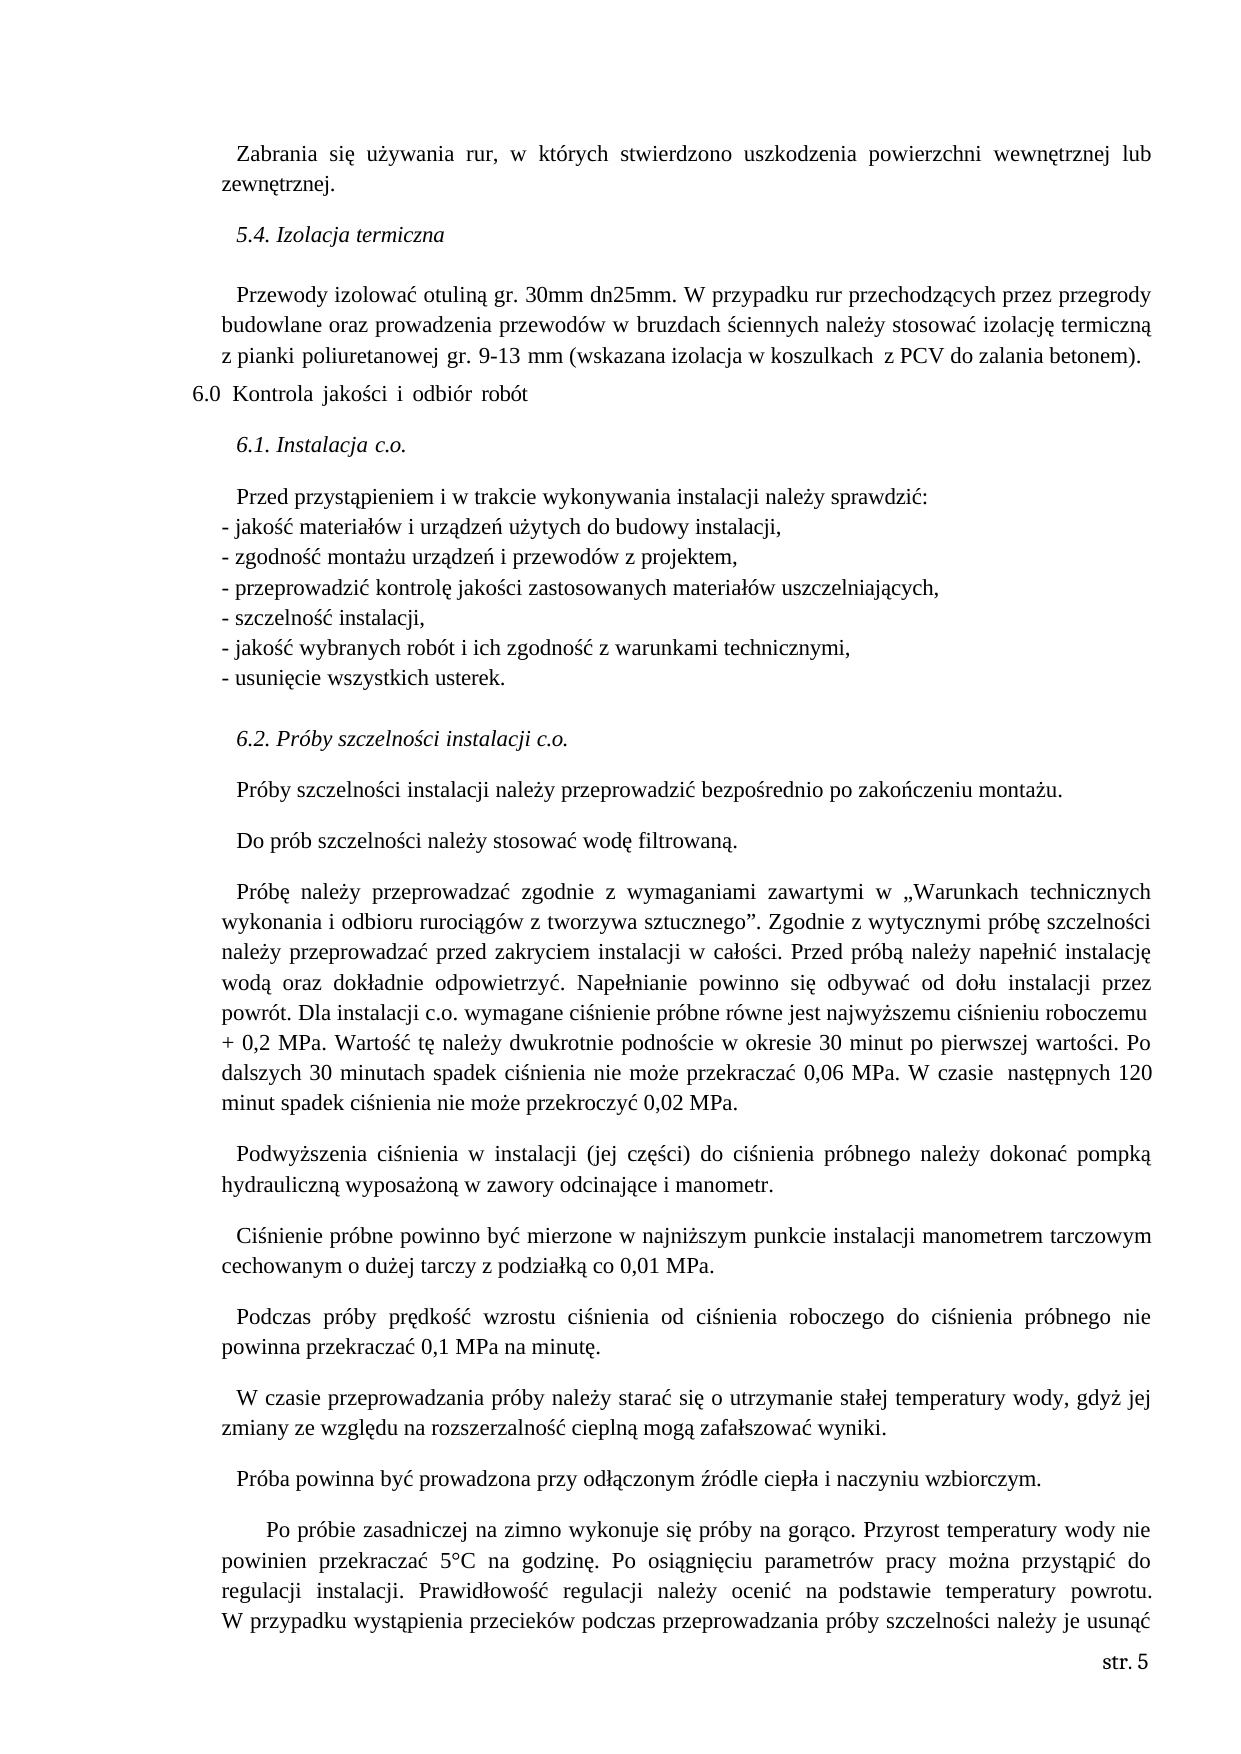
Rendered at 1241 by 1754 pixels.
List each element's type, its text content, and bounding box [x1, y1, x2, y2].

list jakość materiałów i urządzeń użytych do budowy instalacji, [221, 513, 1163, 539]
text Podwyższenia ciśnienia w instalacji (jej części) do ciśnienia próbnego należy dokonać pompką hydrauliczną wyposażoną w zawory odcinające i manometr. [221, 1141, 1153, 1197]
list Kontrola jakości i odbiór robót [192, 380, 1163, 407]
list jakość wybranych robót i ich zgodność z warunkami technicznymi, [221, 634, 1163, 661]
list szczelność instalacji, [221, 604, 1163, 630]
text Próba powinna być prowadzona przy odłączonym źródle ciepła i naczyniu wzbiorczym. [236, 1465, 1163, 1492]
list Izolacja termiczna [236, 221, 1163, 247]
text Ciśnienie próbne powinno być mierzone w najniższym punkcie instalacji manometrem tarczowym cechowanym o dużej tarczy z podziałką co 0,01 MPa. [221, 1222, 1153, 1278]
list przeprowadzić kontrolę jakości zastosowanych materiałów uszczelniających, [221, 573, 1163, 600]
list zgodność montażu urządzeń i przewodów z projektem, [221, 543, 1163, 569]
list Instalacja c.o. [236, 432, 1163, 458]
text Próbę należy przeprowadzać zgodnie z wymaganiami zawartymi w „Warunkach technicznych wykonania i odbioru rurociągów z tworzywa sztucznego”. Zgodnie z wytycznymi próbę szczelności należy przeprowadzać przed zakryciem instalacji w całości. Przed próbą należy napełnić instalację wodą oraz dokładnie odpowietrzyć. Napełnianie powinno się odbywać od dołu instalacji przez powrót. Dla instalacji c.o. wymagane ciśnienie próbne równe jest najwyższemu ciśnieniu roboczemu [221, 878, 1153, 1025]
text Przewody izolować otuliną gr. 30mm dn25mm. W przypadku rur przechodzących przez przegrody budowlane oraz prowadzenia przewodów w bruzdach ściennych należy stosować izolację termiczną z pianki poliuretanowej gr. 9-13 mm (wskazana izolacja w koszulkach z PCV do zalania betonem). [221, 281, 1153, 368]
text Próby szczelności instalacji należy przeprowadzić bezpośrednio po zakończeniu montażu. Do prób szczelności należy stosować wodę filtrowaną. [236, 776, 1064, 853]
text + 0,2 MPa. Wartość tę należy dwukrotnie podnoście w okresie 30 minut po pierwszej wartości. Po dalszych 30 minutach spadek ciśnienia nie może przekraczać 0,06 MPa. W czasie następnych 120 minut spadek ciśnienia nie może przekroczyć 0,02 MPa. [221, 1029, 1153, 1116]
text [221, 1517, 1153, 1633]
text W czasie przeprowadzania próby należy starać się o utrzymanie stałej temperatury wody, gdyż jej zmiany ze względu na rozszerzalność cieplną mogą zafałszować wyniki. [221, 1384, 1153, 1441]
list Próby szczelności instalacji c.o. [236, 725, 1163, 752]
text Zabrania się używania rur, w których stwierdzono uszkodzenia powierzchni wewnętrznej lub zewnętrznej. [221, 139, 1153, 196]
text Podczas próby prędkość wzrostu ciśnienia od ciśnienia roboczego do ciśnienia próbnego nie powinna przekraczać 0,1 MPa na minutę. [221, 1303, 1153, 1359]
list usunięcie wszystkich usterek. [221, 664, 1163, 691]
text Przed przystąpieniem i w trakcie wykonywania instalacji należy sprawdzić: [236, 483, 1163, 509]
